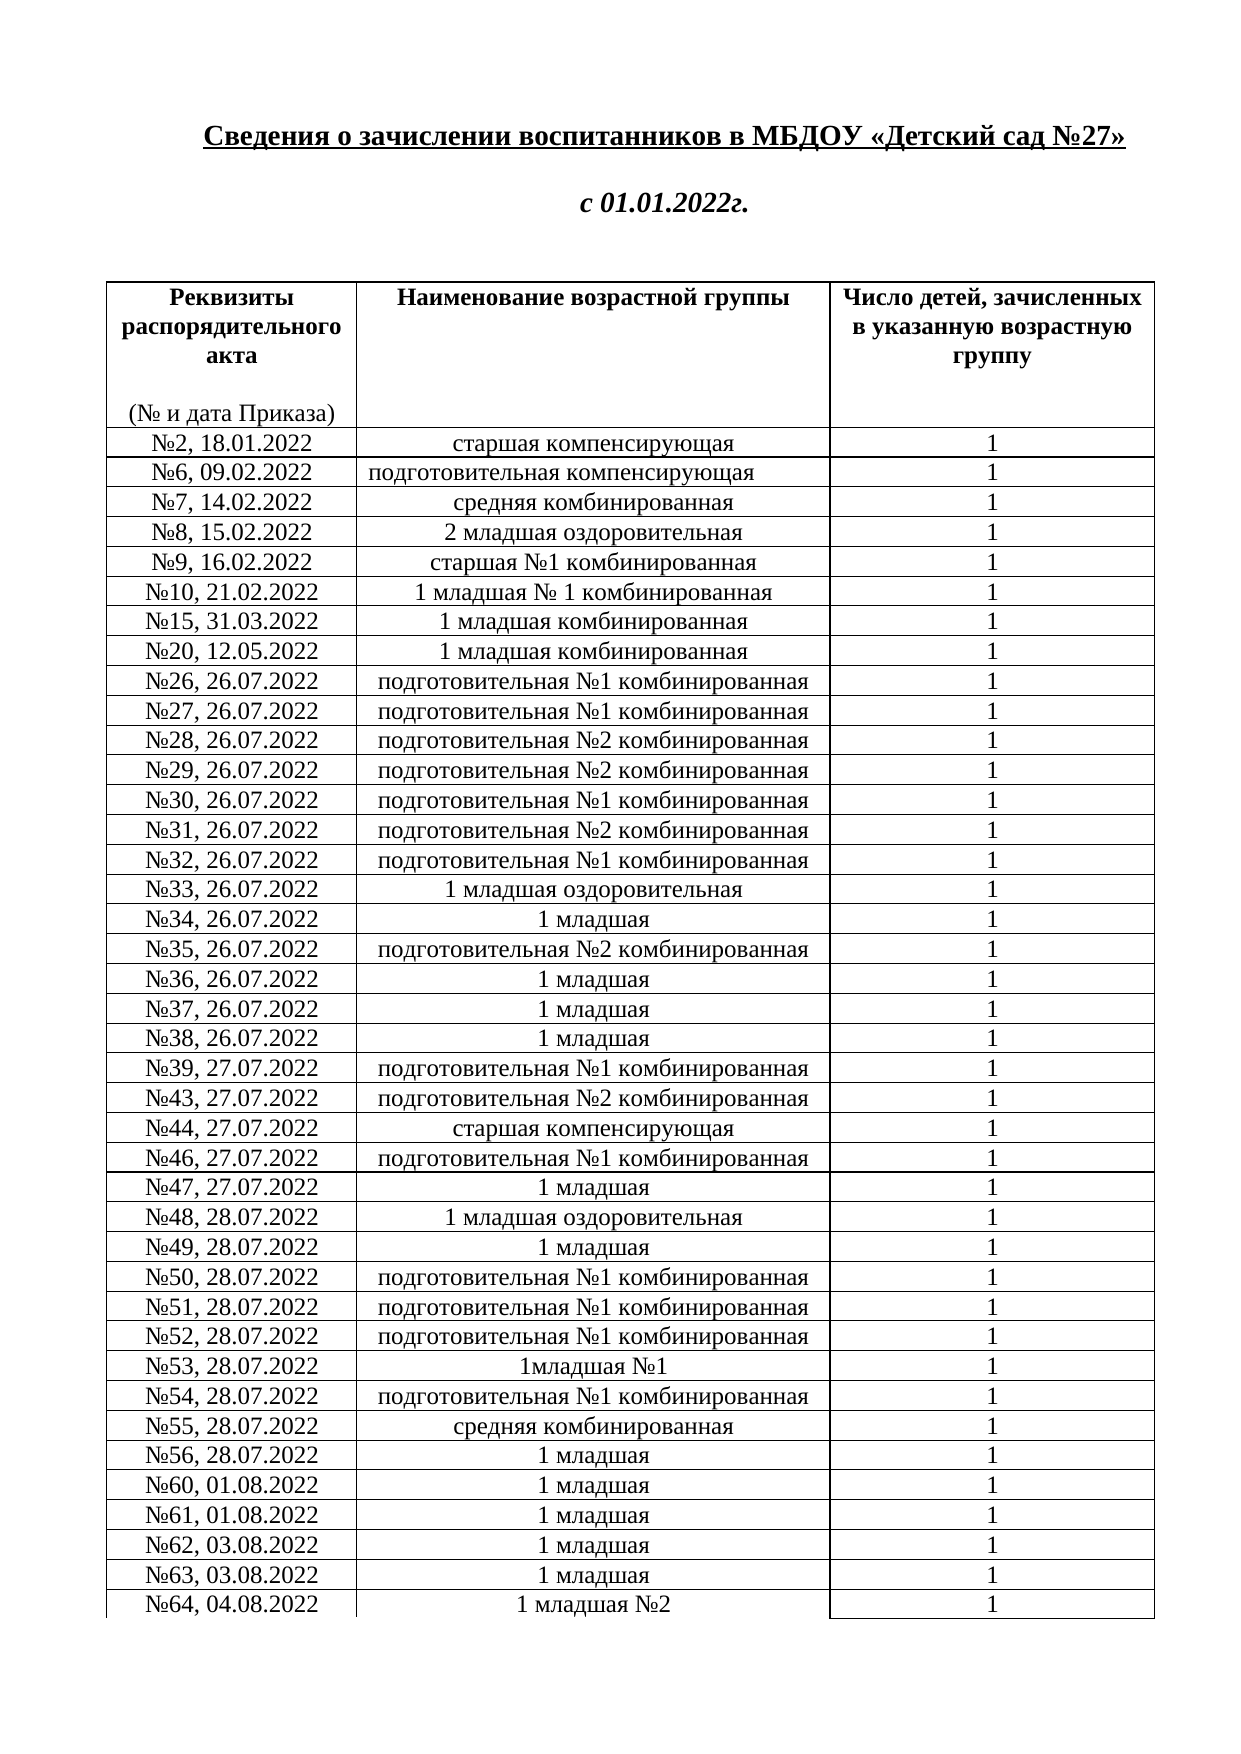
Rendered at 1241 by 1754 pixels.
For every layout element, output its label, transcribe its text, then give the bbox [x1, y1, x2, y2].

table_cell №50, 28.07.2022 [107, 1262, 356, 1291]
table_cell 1 [831, 666, 1154, 695]
table_cell подготовительная №2 комбинированная [357, 726, 829, 754]
table_cell 1 [831, 1173, 1154, 1201]
table_cell №33, 26.07.2022 [107, 875, 356, 903]
table_cell №28, 26.07.2022 [107, 726, 356, 754]
table_cell 1 [831, 428, 1154, 456]
table_cell подготовительная компенсирующая [357, 458, 829, 486]
table_cell 1 младшая № 1 комбинированная [357, 577, 829, 605]
table_cell 1 [831, 1381, 1154, 1410]
table_cell 1 [831, 726, 1154, 754]
table_cell №51, 28.07.2022 [107, 1292, 356, 1320]
table_cell №35, 26.07.2022 [107, 934, 356, 963]
table_cell 1 [831, 904, 1154, 933]
table_cell 1 [831, 547, 1154, 576]
table_cell 1 [831, 1441, 1154, 1469]
table_cell №10, 21.02.2022 [107, 577, 356, 605]
table_cell 1 [831, 458, 1154, 486]
table_cell 1 младшая оздоровительная [357, 875, 829, 903]
table_cell 1 младшая [357, 1530, 829, 1559]
table_cell подготовительная №1 комбинированная [357, 845, 829, 873]
table_cell подготовительная №1 комбинированная [357, 1262, 829, 1291]
table_cell №2, 18.01.2022 [107, 428, 356, 456]
table_cell 1 [831, 1411, 1154, 1439]
table_cell 1 младшая [357, 1560, 829, 1588]
table_cell 1 младшая [357, 964, 829, 993]
table_cell 1 младшая [357, 1232, 829, 1261]
table_cell №52, 28.07.2022 [107, 1321, 356, 1350]
table_cell средняя комбинированная [357, 487, 829, 516]
table_header Число детей, зачисленных в указанную возрастную группу [831, 283, 1154, 427]
table_cell №20, 12.05.2022 [107, 636, 356, 665]
table_cell №62, 03.08.2022 [107, 1530, 356, 1559]
table_cell подготовительная №1 комбинированная [357, 1381, 829, 1410]
table_cell подготовительная №1 комбинированная [357, 666, 829, 695]
table_cell 1 младшая оздоровительная [357, 1202, 829, 1231]
table_cell 1 [831, 785, 1154, 814]
table_cell 1 младшая [357, 1470, 829, 1499]
table_cell 1 младшая комбинированная [357, 606, 829, 635]
table_cell №55, 28.07.2022 [107, 1411, 356, 1439]
table_cell 1 [831, 1024, 1154, 1052]
table_cell подготовительная №2 комбинированная [357, 755, 829, 784]
table_cell 1 [831, 1351, 1154, 1380]
table_cell 1 [831, 577, 1154, 605]
table_cell №43, 27.07.2022 [107, 1083, 356, 1112]
table_cell 1 [831, 994, 1154, 1022]
table_cell №49, 28.07.2022 [107, 1232, 356, 1261]
table_cell подготовительная №1 комбинированная [357, 785, 829, 814]
table_cell №29, 26.07.2022 [107, 755, 356, 784]
table_cell №60, 01.08.2022 [107, 1470, 356, 1499]
table_cell №8, 15.02.2022 [107, 517, 356, 546]
table_cell №6, 09.02.2022 [107, 458, 356, 486]
text с 01.01.2022г. [177, 185, 1152, 219]
table_cell 1 младшая [357, 1500, 829, 1529]
table_cell №46, 27.07.2022 [107, 1143, 356, 1171]
table_cell 1 младшая [357, 904, 829, 933]
table_cell подготовительная №1 комбинированная [357, 1292, 829, 1320]
table_cell 1 [831, 934, 1154, 963]
table_cell 1 [831, 1590, 1154, 1618]
table_cell №54, 28.07.2022 [107, 1381, 356, 1410]
table_cell №64, 04.08.2022 [107, 1590, 357, 1618]
table_cell 1 [831, 1560, 1154, 1588]
table_cell старшая №1 комбинированная [357, 547, 829, 576]
table_cell №9, 16.02.2022 [107, 547, 356, 576]
table_cell 1 [831, 1292, 1154, 1320]
table_cell 1 младшая №2 [357, 1590, 829, 1618]
table_cell №61, 01.08.2022 [107, 1500, 356, 1529]
table_cell №36, 26.07.2022 [107, 964, 356, 993]
table_cell подготовительная №1 комбинированная [357, 1321, 829, 1350]
table_cell №27, 26.07.2022 [107, 696, 356, 724]
table_cell подготовительная №1 комбинированная [357, 1143, 829, 1171]
table_cell 1 [831, 1470, 1154, 1499]
table_cell №47, 27.07.2022 [107, 1173, 356, 1201]
table_cell подготовительная №2 комбинированная [357, 1083, 829, 1112]
table_cell 1 [831, 636, 1154, 665]
table_cell 1 [831, 1113, 1154, 1142]
table_cell 1младшая №1 [357, 1351, 829, 1380]
table_cell №44, 27.07.2022 [107, 1113, 356, 1142]
table_cell №53, 28.07.2022 [107, 1351, 356, 1380]
table_cell 1 младшая комбинированная [357, 636, 829, 665]
table_cell подготовительная №1 комбинированная [357, 1053, 829, 1082]
table_cell 1 [831, 1202, 1154, 1231]
table_cell №37, 26.07.2022 [107, 994, 356, 1022]
table_cell 1 [831, 1262, 1154, 1291]
table_cell №32, 26.07.2022 [107, 845, 356, 873]
table_cell №26, 26.07.2022 [107, 666, 356, 695]
table_cell №7, 14.02.2022 [107, 487, 356, 516]
table_cell №31, 26.07.2022 [107, 815, 356, 844]
table_cell 1 [831, 755, 1154, 784]
table_cell старшая компенсирующая [357, 428, 829, 456]
table_cell 1 [831, 1321, 1154, 1350]
table_cell №30, 26.07.2022 [107, 785, 356, 814]
table_cell 1 младшая [357, 994, 829, 1022]
table_cell 2 младшая оздоровительная [357, 517, 829, 546]
table_cell №39, 27.07.2022 [107, 1053, 356, 1082]
table_cell 1 младшая [357, 1024, 829, 1052]
table_cell 1 [831, 964, 1154, 993]
table_cell подготовительная №2 комбинированная [357, 934, 829, 963]
table_cell 1 [831, 845, 1154, 873]
table_cell 1 младшая [357, 1173, 829, 1201]
table_cell №63, 03.08.2022 [107, 1560, 356, 1588]
table_cell №56, 28.07.2022 [107, 1441, 356, 1469]
table_cell 1 [831, 696, 1154, 724]
table_cell 1 [831, 815, 1154, 844]
table_header Наименование возрастной группы [357, 283, 829, 427]
table_cell 1 [831, 1232, 1154, 1261]
table_cell №15, 31.03.2022 [107, 606, 356, 635]
table_header Реквизиты распорядительного акта (№ и дата Приказа) [107, 283, 356, 427]
table_cell 1 [831, 875, 1154, 903]
table_cell старшая компенсирующая [357, 1113, 829, 1142]
table_cell подготовительная №2 комбинированная [357, 815, 829, 844]
table_cell №38, 26.07.2022 [107, 1024, 356, 1052]
table_cell 1 младшая [357, 1441, 829, 1469]
table_cell 1 [831, 1500, 1154, 1529]
table_cell 1 [831, 487, 1154, 516]
text Сведения о зачислении воспитанников в МБДОУ «Детский сад №27» [177, 118, 1152, 152]
table_cell 1 [831, 1053, 1154, 1082]
table_cell №48, 28.07.2022 [107, 1202, 356, 1231]
table_cell средняя комбинированная [357, 1411, 829, 1439]
table_cell 1 [831, 517, 1154, 546]
table_cell 1 [831, 1083, 1154, 1112]
table_cell №34, 26.07.2022 [107, 904, 356, 933]
table_cell подготовительная №1 комбинированная [357, 696, 829, 724]
table_cell 1 [831, 1143, 1154, 1171]
table_cell 1 [831, 606, 1154, 635]
table_cell 1 [831, 1530, 1154, 1559]
